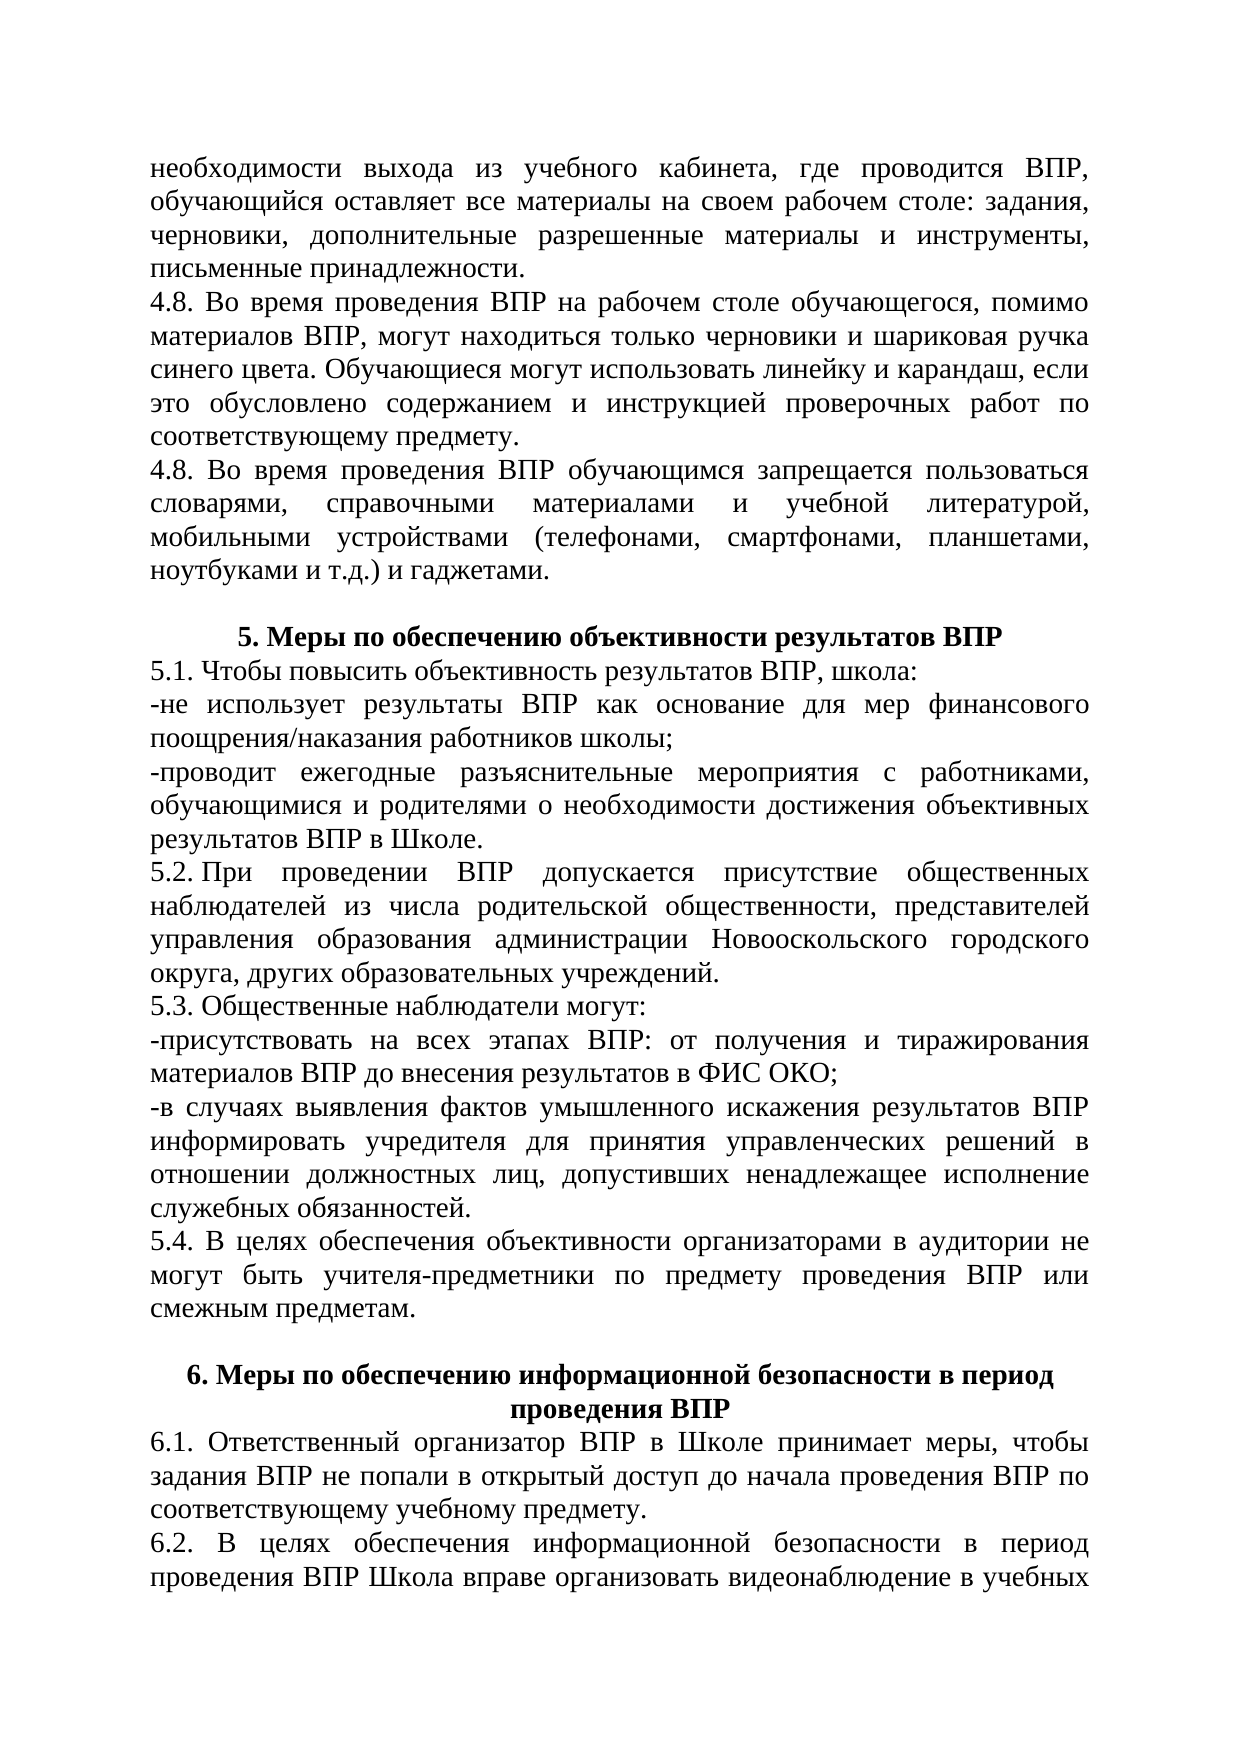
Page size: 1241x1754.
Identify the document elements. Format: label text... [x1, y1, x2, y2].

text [150, 150, 1090, 284]
text -проводит ежегодные разъяснительные мероприятия с работниками, обучающимися и родителями о необходимости достижения объективных результатов ВПР в Школе. [150, 754, 1090, 854]
text 6.1. Ответственный организатор ВПР в Школе принимает меры, чтобы задания ВПР не попали в открытый доступ до начала проведения ВПР по соответствующему учебному предмету. [150, 1424, 1090, 1525]
text -не использует результаты ВПР как основание для мер финансового поощрения/наказания работников школы; [150, 687, 1090, 754]
text -присутствовать на всех этапах ВПР: от получения и тиражирования материалов ВПР до внесения результатов в ФИС ОКО; [150, 1022, 1090, 1089]
text 4.8. Во время проведения ВПР на рабочем столе обучающегося, помимо материалов ВПР, могут находиться только черновики и шариковая ручка синего цвета. Обучающиеся могут использовать линейку и карандаш, если это обусловлено содержанием и инструкцией проверочных работ по соответствующему предмету. [150, 284, 1090, 452]
text 5. Меры по обеспечению объективности результатов ВПР [150, 619, 1090, 653]
text 5.3. Общественные наблюдатели могут: [150, 988, 1090, 1022]
text 4.8. Во время проведения ВПР обучающимся запрещается пользоваться словарями, справочными материалами и учебной литературой, мобильными устройствами (телефонами, смартфонами, планшетами, ноутбуками и т.д.) и гаджетами. [150, 452, 1090, 586]
text 5.2. При проведении ВПР допускается присутствие общественных наблюдателей из числа родительской общественности, представителей управления образования администрации Новооскольского городского округа, других образовательных учреждений. [150, 854, 1090, 988]
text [150, 1525, 1090, 1592]
text 5.1. Чтобы повысить объективность результатов ВПР, школа: [150, 653, 1090, 687]
text -в случаях выявления фактов умышленного искажения результатов ВПР информировать учредителя для принятия управленческих решений в отношении должностных лиц, допустивших ненадлежащее исполнение служебных обязанностей. [150, 1089, 1090, 1223]
text 6. Меры по обеспечению информационной безопасности в период проведения ВПР [150, 1357, 1090, 1424]
text 5.4. В целях обеспечения объективности организаторами в аудитории не могут быть учителя-предметники по предмету проведения ВПР или смежным предметам. [150, 1223, 1090, 1324]
